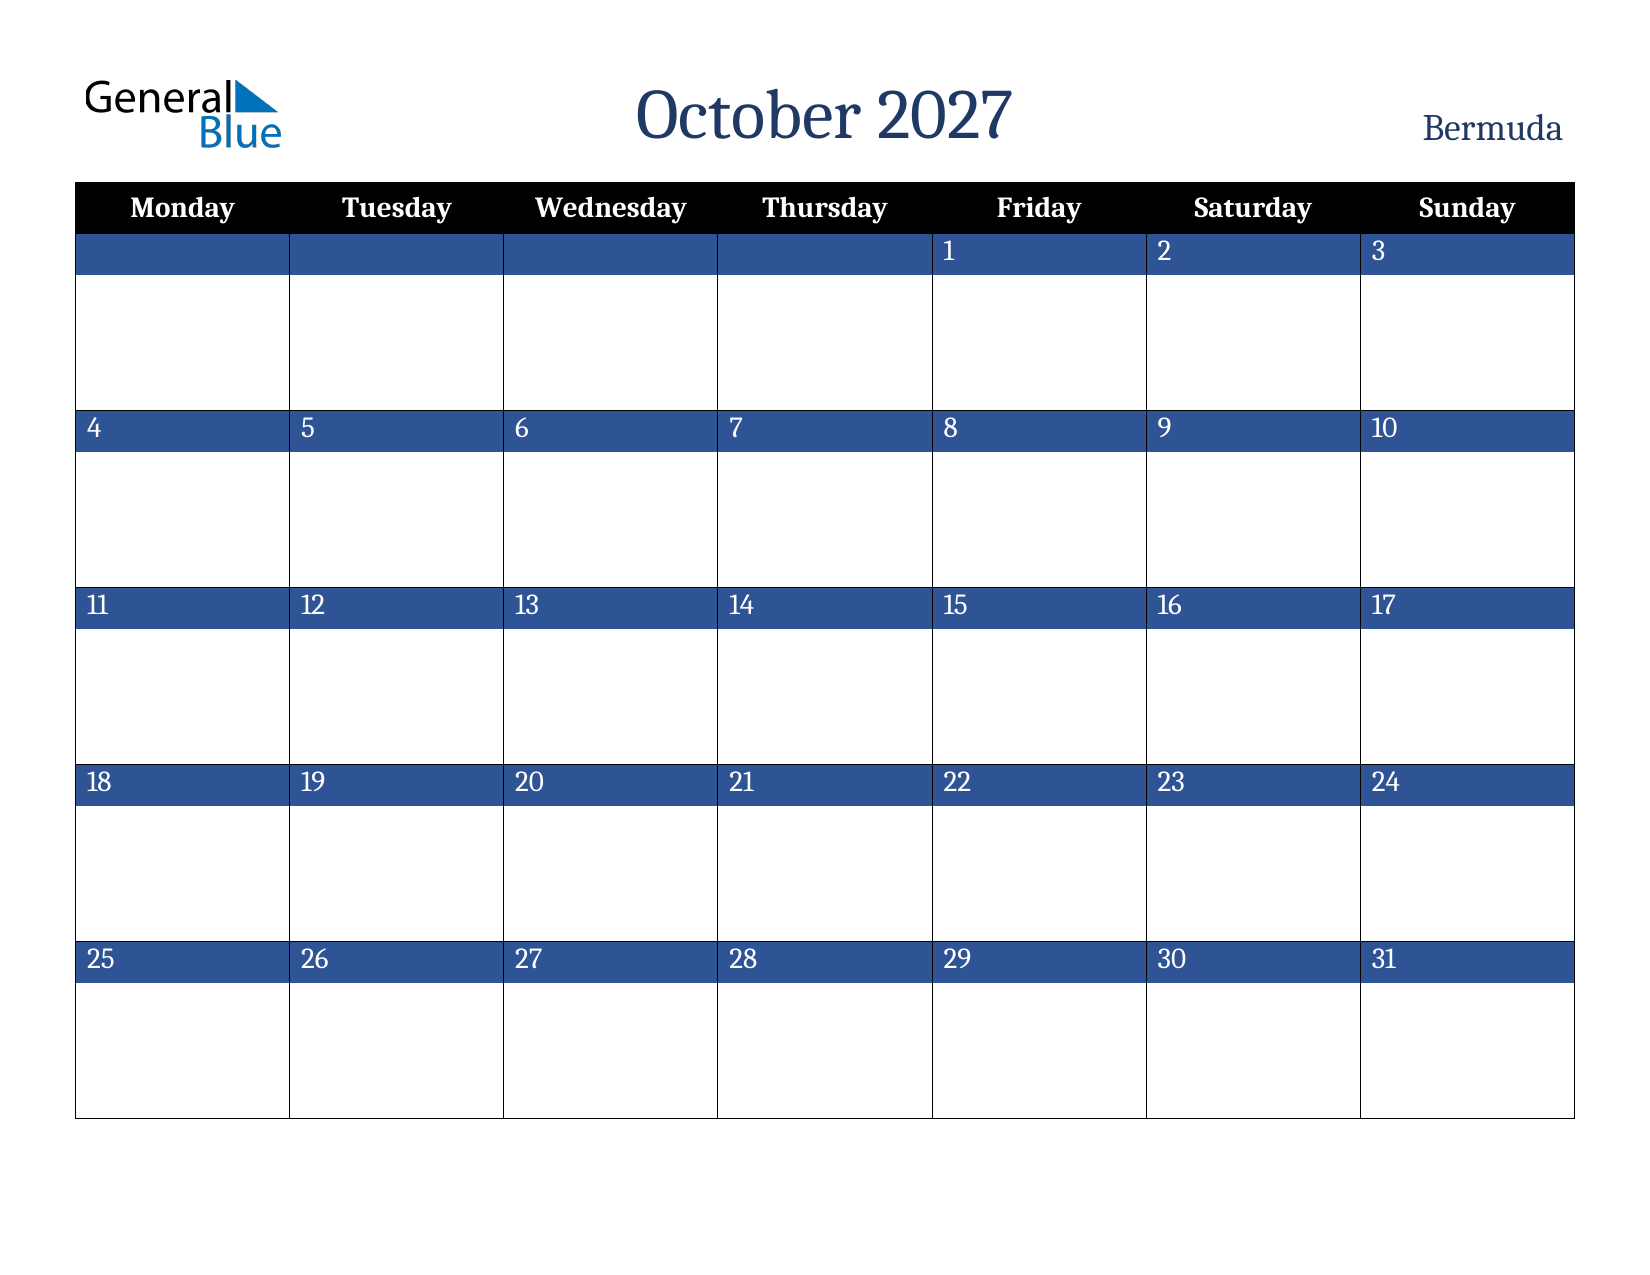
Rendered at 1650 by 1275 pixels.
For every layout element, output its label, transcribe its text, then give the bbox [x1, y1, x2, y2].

table_cell [1147, 806, 1360, 941]
table_cell 2 [1147, 234, 1360, 275]
table_cell [1361, 452, 1574, 587]
table_header [76, 75, 503, 182]
table_cell 1 [933, 234, 1146, 275]
table_cell [76, 629, 289, 764]
table_cell 4 [76, 411, 289, 452]
table_cell [718, 275, 932, 410]
table_cell [718, 629, 932, 764]
table_cell 14 [718, 588, 932, 629]
table_cell [1147, 629, 1360, 764]
table_cell [1147, 983, 1360, 1118]
table_cell 7 [718, 411, 932, 452]
table_cell [718, 234, 932, 275]
table_cell [718, 806, 932, 941]
table_header Bermuda [1146, 75, 1574, 182]
table_cell [933, 275, 1146, 410]
table_cell 16 [1147, 588, 1360, 629]
table_cell Friday [933, 183, 1146, 233]
table_cell 19 [290, 765, 503, 806]
table_cell 10 [1361, 411, 1574, 452]
table_cell 23 [1147, 765, 1360, 806]
table_cell 28 [718, 942, 932, 983]
table_cell [76, 234, 289, 275]
table_cell [76, 275, 289, 410]
table_cell 13 [504, 588, 717, 629]
table_cell Monday [76, 183, 289, 233]
table_cell 18 [76, 765, 289, 806]
picture [86, 80, 281, 148]
table_cell [504, 234, 717, 275]
table_cell 5 [290, 411, 503, 452]
table_cell 8 [933, 411, 1146, 452]
table_cell Thursday [718, 183, 932, 233]
table_cell [504, 275, 717, 410]
table_cell [76, 983, 289, 1118]
table_cell 27 [504, 942, 717, 983]
table_cell 30 [1147, 942, 1360, 983]
table_cell [1361, 806, 1574, 941]
table_cell 11 [76, 588, 289, 629]
table_cell [504, 983, 717, 1118]
table_cell [290, 275, 503, 410]
table_cell [1361, 275, 1574, 410]
table_cell 21 [718, 765, 932, 806]
table_cell [290, 806, 503, 941]
table_cell [290, 452, 503, 587]
table_cell [933, 983, 1146, 1118]
table_cell 20 [504, 765, 717, 806]
table_cell Saturday [1147, 183, 1360, 233]
table_header October 2027 [504, 75, 1146, 182]
table_cell 22 [933, 765, 1146, 806]
table_cell 6 [504, 411, 717, 452]
table_cell [290, 629, 503, 764]
table_cell 26 [290, 942, 503, 983]
table_cell Tuesday [290, 183, 503, 233]
table_cell Sunday [1361, 183, 1574, 233]
table_cell [76, 452, 289, 587]
table_cell [1361, 983, 1574, 1118]
table_cell [933, 806, 1146, 941]
table_cell [1147, 452, 1360, 587]
table_cell [933, 452, 1146, 587]
table_cell 12 [290, 588, 503, 629]
table_cell [76, 806, 289, 941]
table_cell [1361, 629, 1574, 764]
table_cell 24 [1361, 765, 1574, 806]
table_cell [1147, 275, 1360, 410]
table_cell 17 [1361, 588, 1574, 629]
table_cell [718, 983, 932, 1118]
table_cell [504, 806, 717, 941]
table_cell 3 [1361, 234, 1574, 275]
table_cell [504, 629, 717, 764]
table_cell [290, 983, 503, 1118]
table_cell 31 [1361, 942, 1574, 983]
table_cell 29 [933, 942, 1146, 983]
table_cell 25 [76, 942, 289, 983]
table_cell [933, 629, 1146, 764]
table_cell 15 [933, 588, 1146, 629]
table_cell [290, 234, 503, 275]
table_cell [504, 452, 717, 587]
table_cell [718, 452, 932, 587]
table_cell Wednesday [504, 183, 717, 233]
table_cell 9 [1147, 411, 1360, 452]
